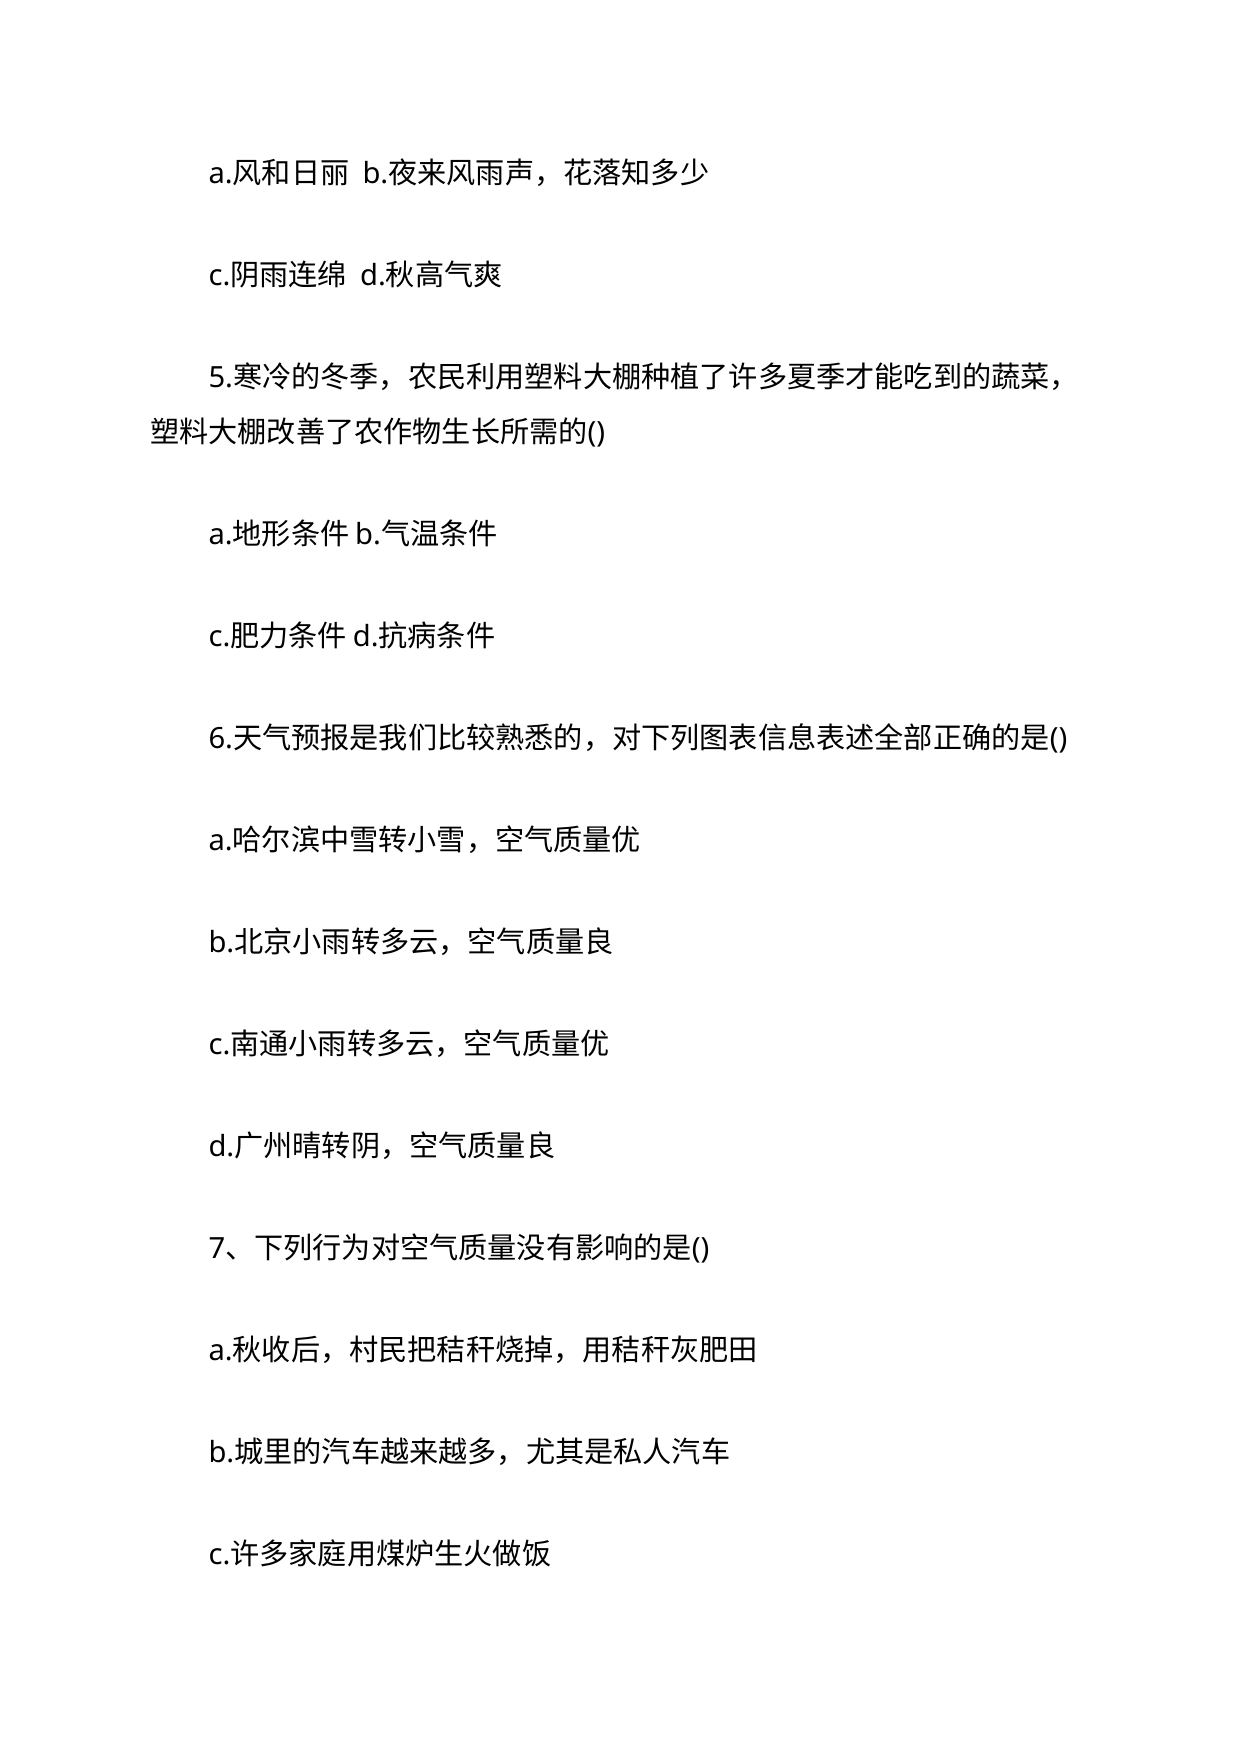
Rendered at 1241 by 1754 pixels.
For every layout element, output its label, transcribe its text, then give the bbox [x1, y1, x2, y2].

text a.秋收后，村民把秸秆烧掉，用秸秆灰肥田 [150, 1327, 1090, 1369]
text b.北京小雨转多云，空气质量良 [150, 919, 1090, 961]
text c.肥力条件d.抗病条件 [150, 613, 1090, 655]
text 6.天气预报是我们比较熟悉的，对下列图表信息表述全部正确的是() [150, 715, 1090, 757]
text a.哈尔滨中雪转小雪，空气质量优 [150, 817, 1090, 859]
text 5.寒冷的冬季，农民利用塑料大棚种植了许多夏季才能吃到的蔬菜，塑料大棚改善了农作物生长所需的() [150, 354, 1090, 451]
text a.风和日丽 b.夜来风雨声，花落知多少 [150, 150, 1090, 192]
text c.许多家庭用煤炉生火做饭 [150, 1531, 1090, 1573]
text c.南通小雨转多云，空气质量优 [150, 1021, 1090, 1063]
text a.地形条件b.气温条件 [150, 511, 1090, 553]
text 7、下列行为对空气质量没有影响的是() [150, 1225, 1090, 1267]
text b.城里的汽车越来越多，尤其是私人汽车 [150, 1429, 1090, 1471]
text d.广州晴转阴，空气质量良 [150, 1123, 1090, 1165]
text c.阴雨连绵 d.秋高气爽 [150, 252, 1090, 294]
